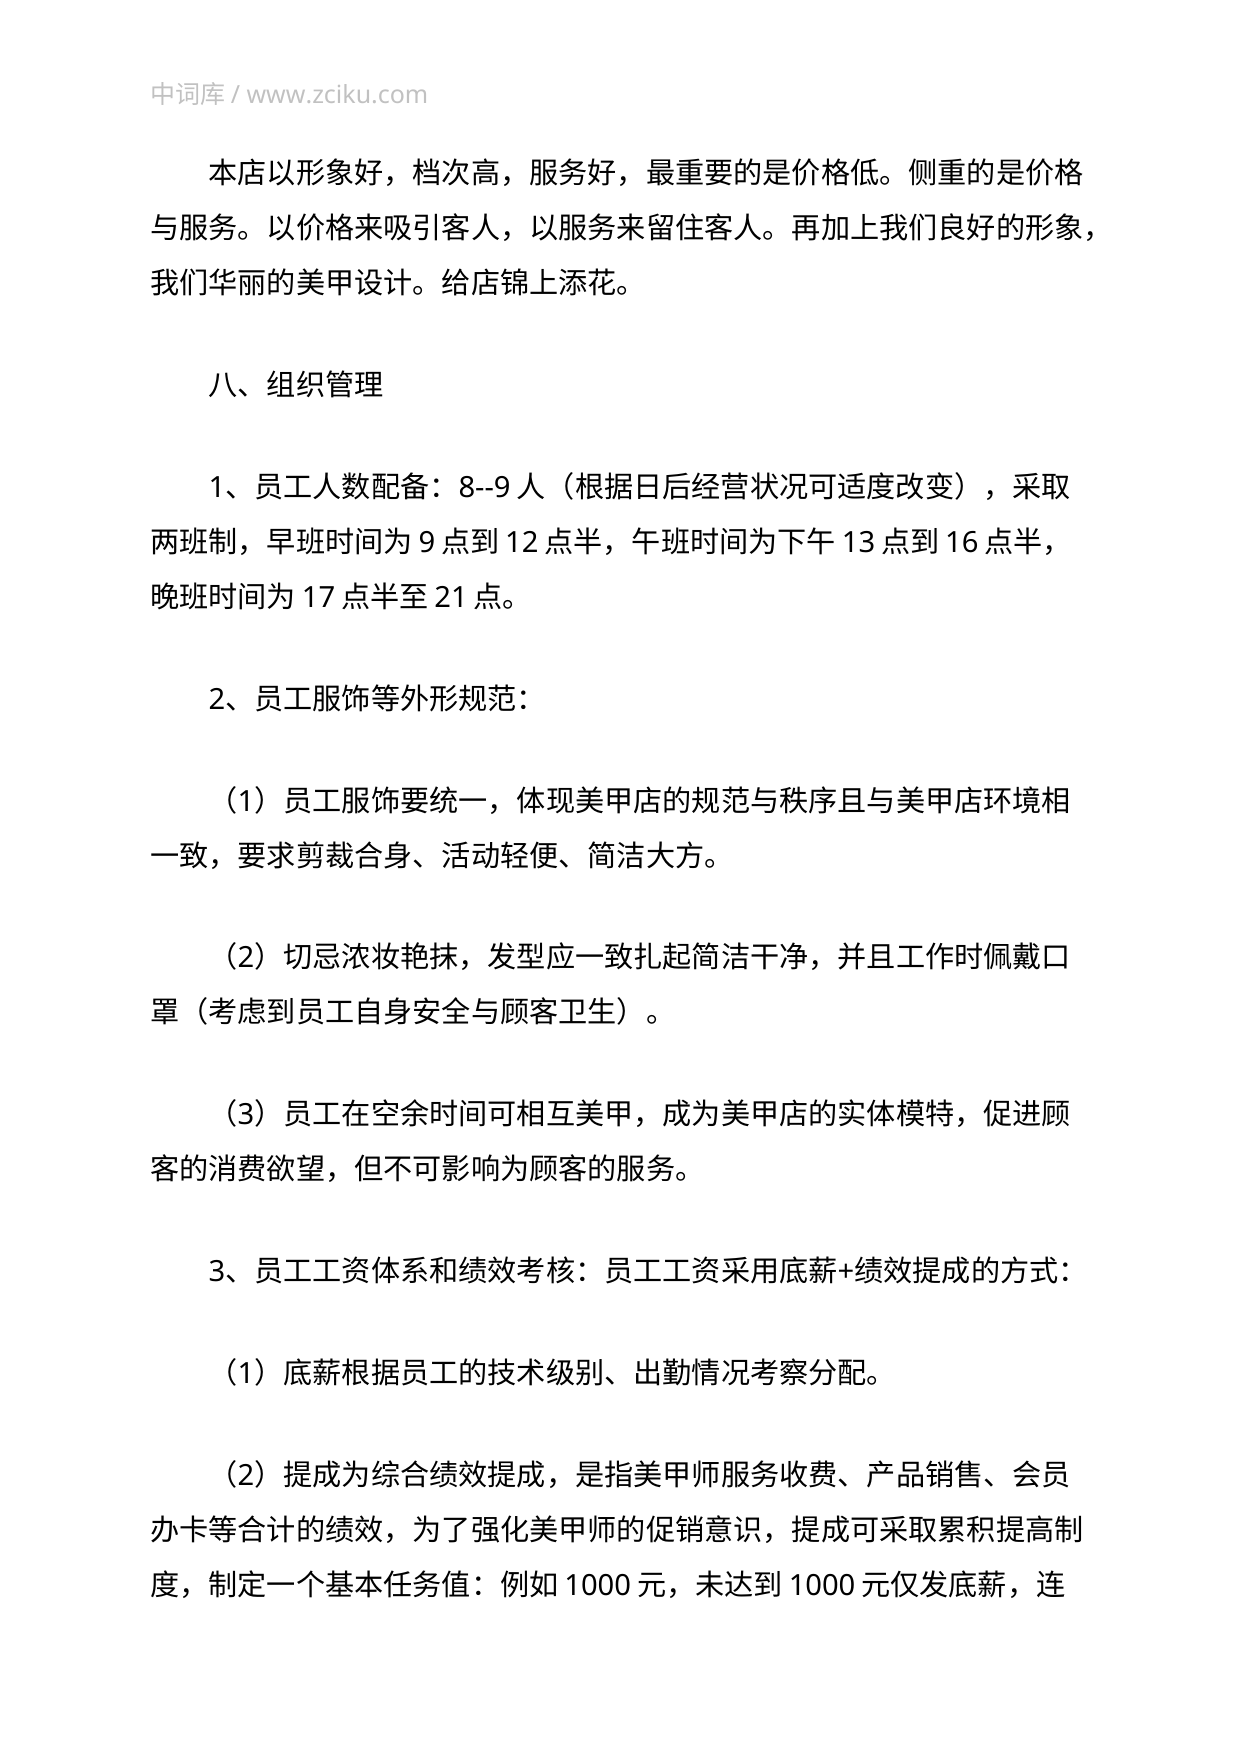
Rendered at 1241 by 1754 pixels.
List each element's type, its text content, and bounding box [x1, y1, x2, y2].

text （3）员工在空余时间可相互美甲，成为美甲店的实体模特，促进顾客的消费欲望，但不可影响为顾客的服务。 [150, 1091, 1090, 1188]
text （1）底薪根据员工的技术级别、出勤情况考察分配。 [150, 1349, 1090, 1392]
text （2）切忌浓妆艳抹，发型应一致扎起简洁干净，并且工作时佩戴口罩（考虑到员工自身安全与顾客卫生）。 [150, 934, 1090, 1031]
text （1）员工服饰要统一，体现美甲店的规范与秩序且与美甲店环境相一致，要求剪裁合身、活动轻便、简洁大方。 [150, 777, 1090, 874]
text 1、员工人数配备：8--9人（根据日后经营状况可适度改变），采取两班制，早班时间为9点到12点半，午班时间为下午13点到16点半，晚班时间为17点半至21点。 [150, 463, 1090, 616]
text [150, 1452, 1090, 1604]
text 2、员工服饰等外形规范： [150, 675, 1090, 718]
text 八、组织管理 [150, 362, 1090, 404]
text 本店以形象好，档次高，服务好，最重要的是价格低。侧重的是价格与服务。以价格来吸引客人，以服务来留住客人。再加上我们良好的形象，我们华丽的美甲设计。给店锦上添花。 [150, 150, 1090, 302]
text 3、员工工资体系和绩效考核：员工工资采用底薪+绩效提成的方式： [150, 1248, 1090, 1290]
